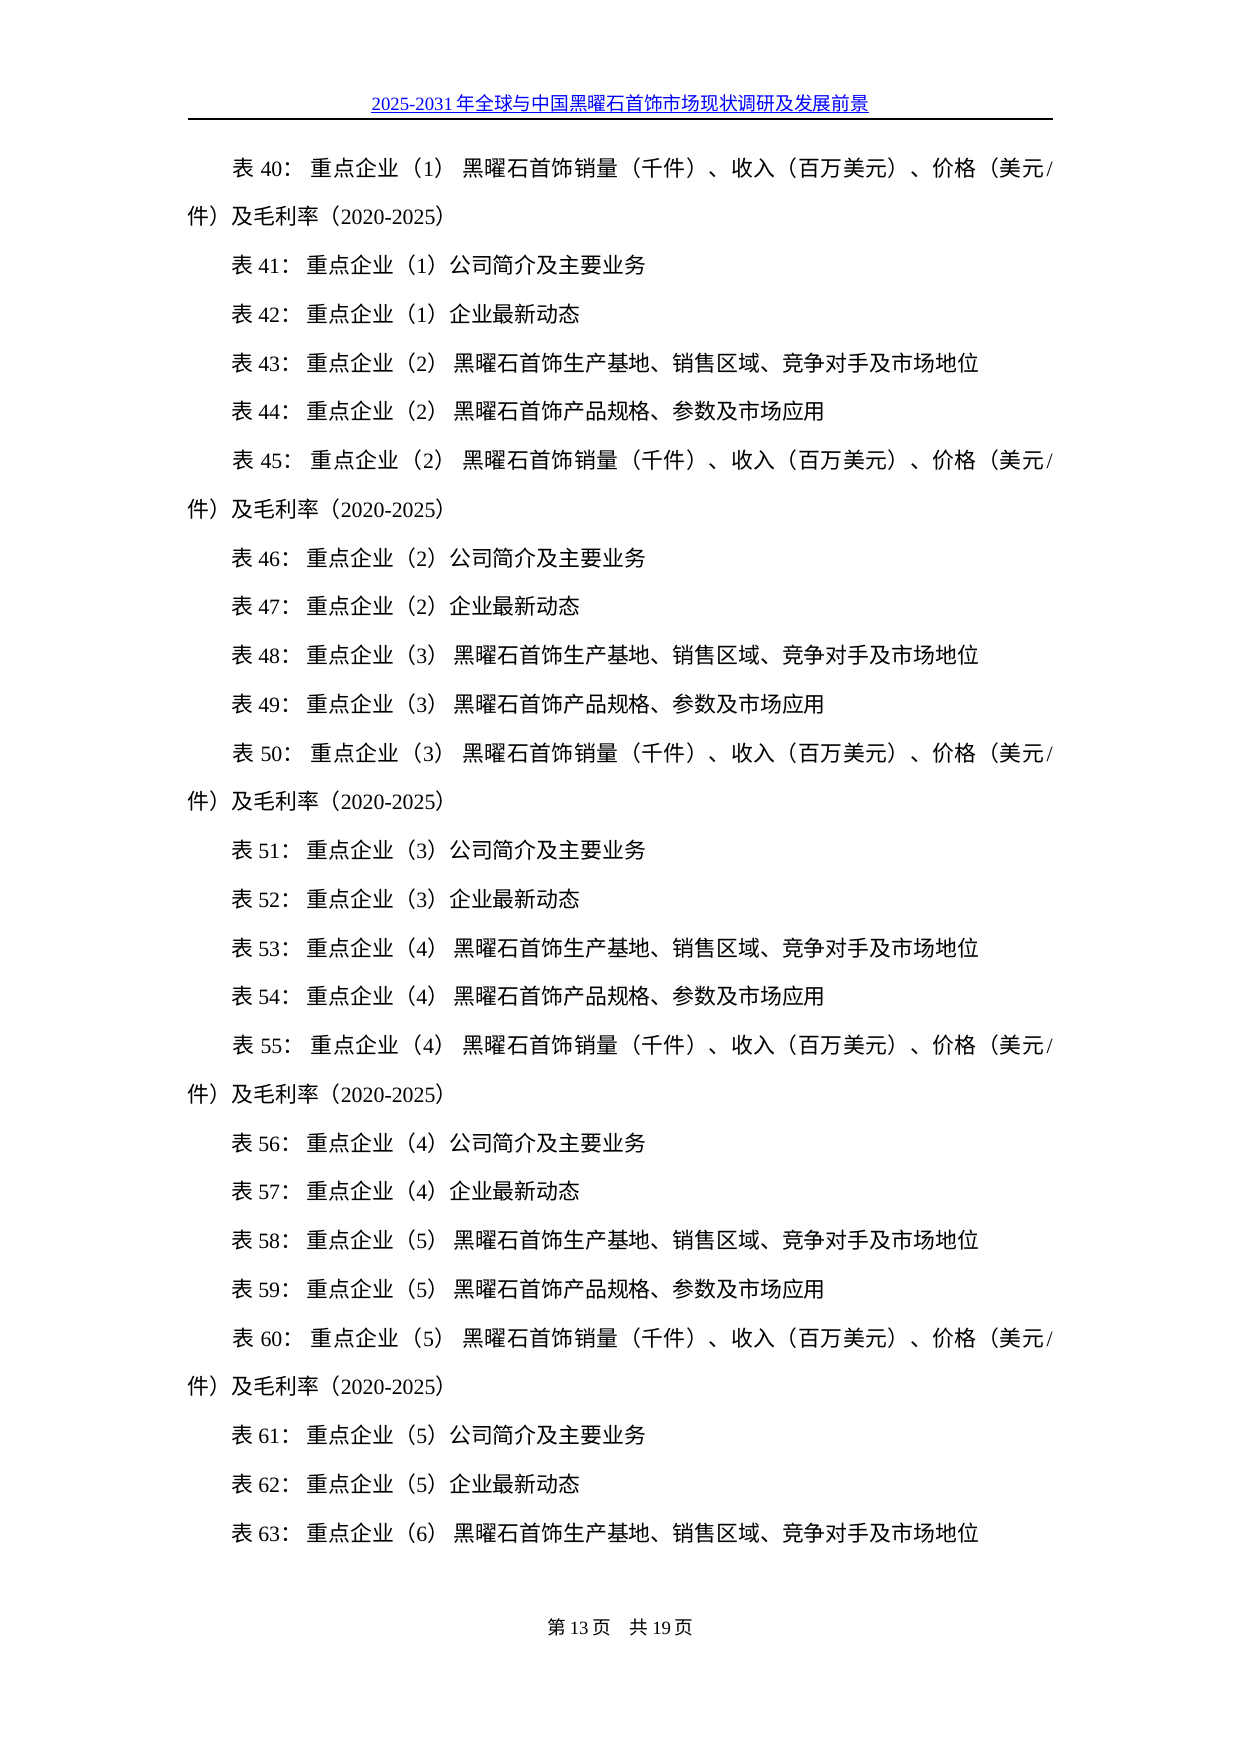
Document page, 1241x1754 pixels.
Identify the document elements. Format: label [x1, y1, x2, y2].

text [187, 150, 1053, 1548]
